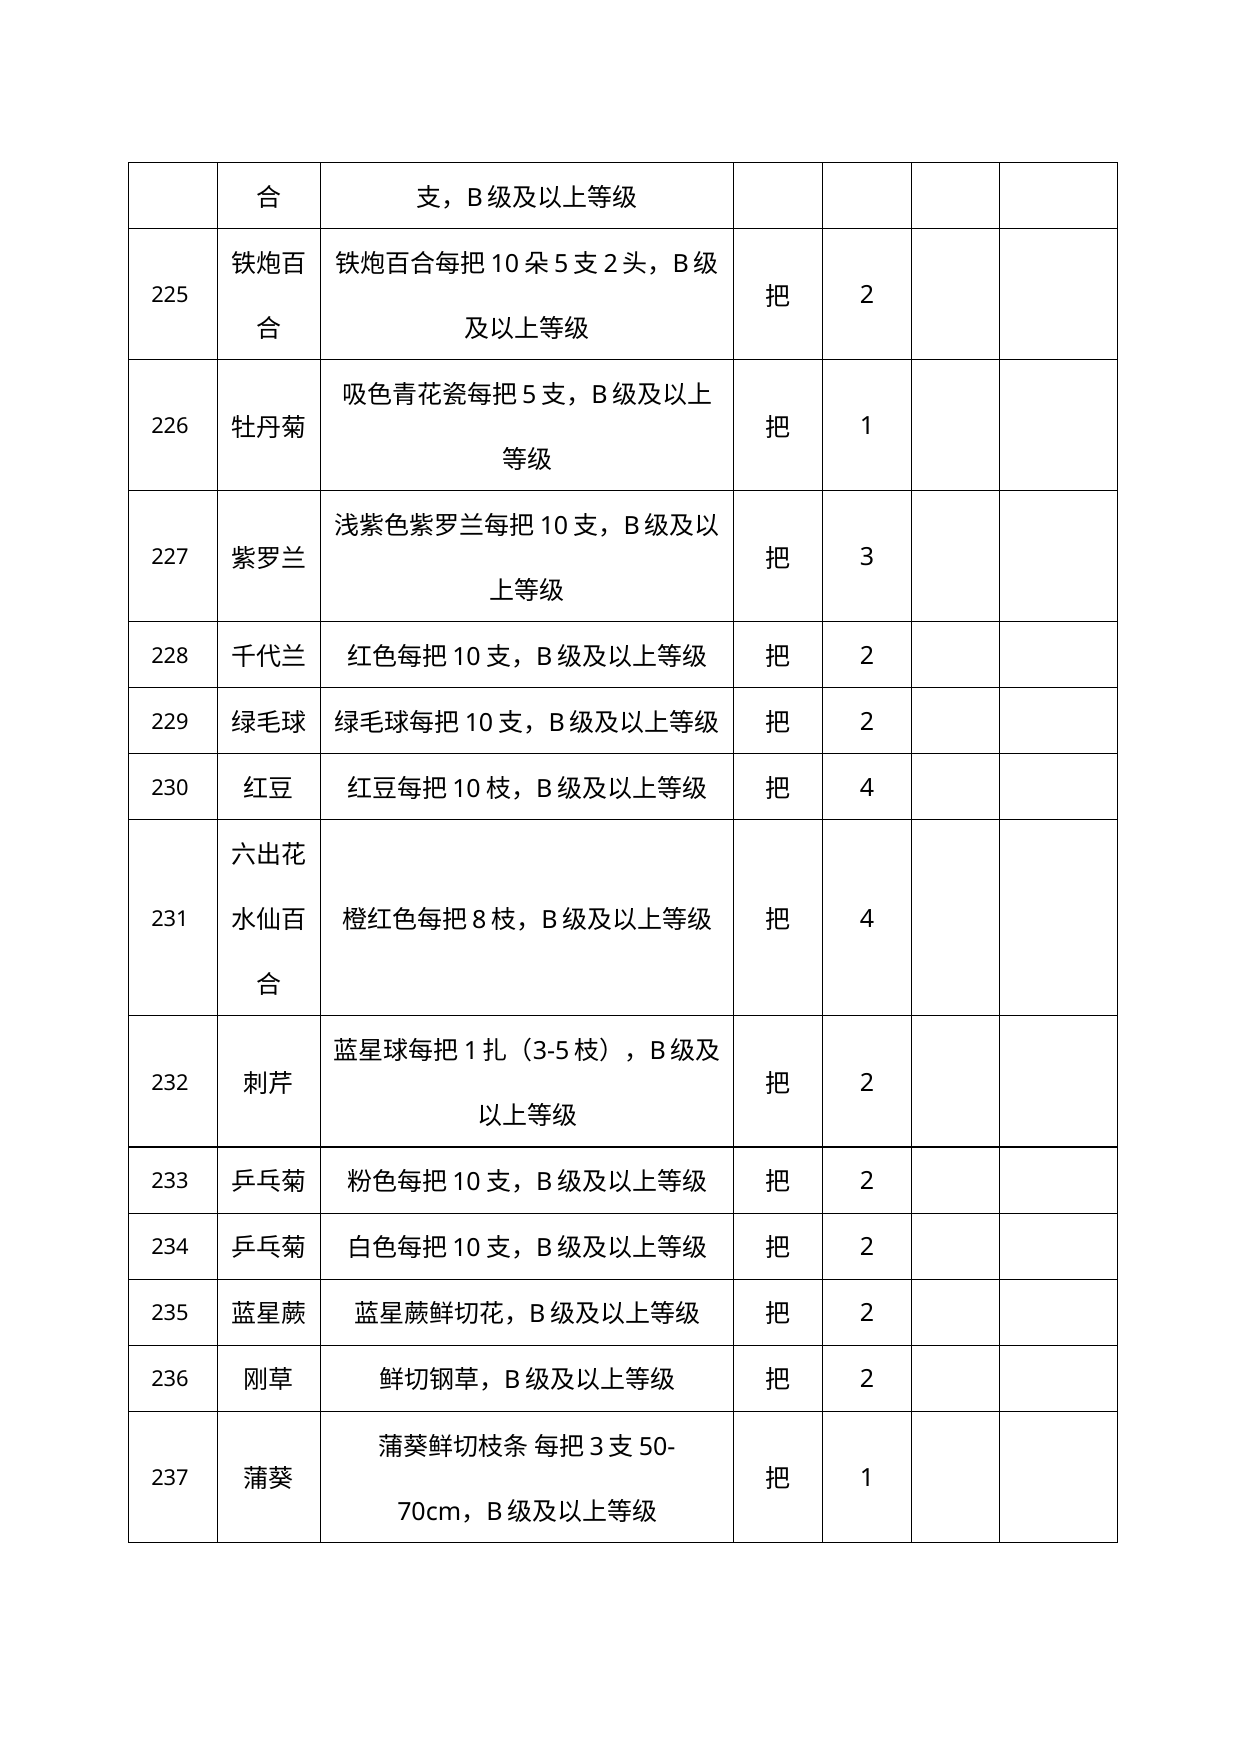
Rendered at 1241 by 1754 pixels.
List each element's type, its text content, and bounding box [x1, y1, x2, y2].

table_cell [912, 1280, 999, 1344]
table_cell [912, 360, 999, 490]
table_cell 2 [823, 229, 911, 359]
table_cell [1000, 229, 1117, 359]
table_cell 蒲葵 [218, 1412, 320, 1542]
table_cell 乒乓菊 [218, 1148, 320, 1212]
table_cell [912, 491, 999, 621]
table_cell [912, 688, 999, 753]
table_cell 2 [823, 688, 911, 753]
table_cell 浅紫色紫罗兰每把10支，B级及以上等级 [321, 491, 733, 621]
table_cell 把 [734, 820, 822, 1015]
table_cell 绿毛球每把10支，B级及以上等级 [321, 688, 733, 753]
table_cell 把 [734, 491, 822, 621]
table_cell [1000, 360, 1117, 490]
table_cell [129, 1280, 217, 1344]
table_cell 紫罗兰 [218, 491, 320, 621]
table_cell [912, 1214, 999, 1278]
table_cell 蓝星球每把1扎（3-5枝），B级及以上等级 [321, 1016, 733, 1146]
table_cell [129, 622, 217, 687]
table_cell [912, 1346, 999, 1411]
table_cell 多头百合 [218, 163, 320, 228]
table_cell 4 [823, 754, 911, 819]
table_cell 把 [734, 1346, 822, 1411]
table_cell 1 [823, 360, 911, 490]
table_cell 把 [734, 1214, 822, 1278]
table_cell 铁炮百合每把10朵5支2头，B级及以上等级 [321, 229, 733, 359]
table_cell [912, 229, 999, 359]
table_cell 把 [734, 1148, 822, 1212]
table_cell [912, 1016, 999, 1146]
table_cell [912, 1412, 999, 1542]
table_cell [1000, 491, 1117, 621]
table_cell 2 [823, 163, 911, 228]
table_cell [1000, 754, 1117, 819]
table_cell [1000, 1016, 1117, 1146]
table_cell 把 [734, 1412, 822, 1542]
table_cell 把 [734, 688, 822, 753]
table_cell 把 [734, 622, 822, 687]
table_cell [129, 1346, 217, 1411]
table_cell 六出花 水仙百合 [218, 820, 320, 1015]
table_cell [129, 163, 217, 228]
table_cell 2 [823, 1280, 911, 1344]
table_cell [129, 1412, 217, 1542]
table_cell [912, 820, 999, 1015]
table_cell 红豆每把10枝，B级及以上等级 [321, 754, 733, 819]
table_cell 白色每把10支，B级及以上等级 [321, 1214, 733, 1278]
table_cell 把 [734, 1016, 822, 1146]
table_cell 铁炮百合 [218, 229, 320, 359]
table_cell [912, 754, 999, 819]
table_cell 刚草 [218, 1346, 320, 1411]
table_cell 牡丹菊 [218, 360, 320, 490]
table_cell [1000, 1280, 1117, 1344]
table_cell [129, 820, 217, 1015]
table_cell 红色每把10支，B级及以上等级 [321, 622, 733, 687]
table_cell 把 [734, 754, 822, 819]
table_cell 蓝星蕨 [218, 1280, 320, 1344]
table_cell [129, 1214, 217, 1278]
table_cell 把 [734, 360, 822, 490]
table_cell [912, 1148, 999, 1212]
table_cell 粉色每把10支，B级及以上等级 [321, 1148, 733, 1212]
table_cell [1000, 163, 1117, 228]
table_cell 2 [823, 622, 911, 687]
table_cell 3 [823, 491, 911, 621]
table_cell 4 [823, 820, 911, 1015]
table_cell 橙红色每把8枝，B级及以上等级 [321, 820, 733, 1015]
table_cell [1000, 820, 1117, 1015]
table_cell [129, 688, 217, 753]
table_cell [1000, 1412, 1117, 1542]
table_cell [1000, 688, 1117, 753]
table_cell 2 [823, 1346, 911, 1411]
table_cell 把 [734, 163, 822, 228]
table_cell 千代兰 [218, 622, 320, 687]
table_cell 2 [823, 1214, 911, 1278]
table_cell 蓝星蕨鲜切花，B级及以上等级 [321, 1280, 733, 1344]
table_cell 绿毛球 [218, 688, 320, 753]
table_cell 红豆 [218, 754, 320, 819]
table_cell [1000, 622, 1117, 687]
table_cell [129, 360, 217, 490]
table_cell 2 [823, 1148, 911, 1212]
table_cell 刺芹 [218, 1016, 320, 1146]
table_cell 2 [823, 1016, 911, 1146]
table_cell [129, 1016, 217, 1146]
table_cell 把 [734, 1280, 822, 1344]
table_cell [129, 1148, 217, 1212]
table_cell [1000, 1148, 1117, 1212]
table_cell 1 [823, 1412, 911, 1542]
table_cell [912, 622, 999, 687]
table_cell [912, 163, 999, 228]
table_cell 鲜切钢草，B级及以上等级 [321, 1346, 733, 1411]
table_cell [129, 754, 217, 819]
table_cell [129, 491, 217, 621]
table_cell 吸色青花瓷每把5支，B级及以上等级 [321, 360, 733, 490]
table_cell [321, 163, 733, 228]
table_cell 乒乓菊 [218, 1214, 320, 1278]
table_cell [1000, 1346, 1117, 1411]
table_cell [1000, 1214, 1117, 1278]
table_cell [129, 229, 217, 359]
table_cell 把 [734, 229, 822, 359]
table_cell 蒲葵鲜切枝条 每把3支50-70cm，B级及以上等级 [321, 1412, 733, 1542]
